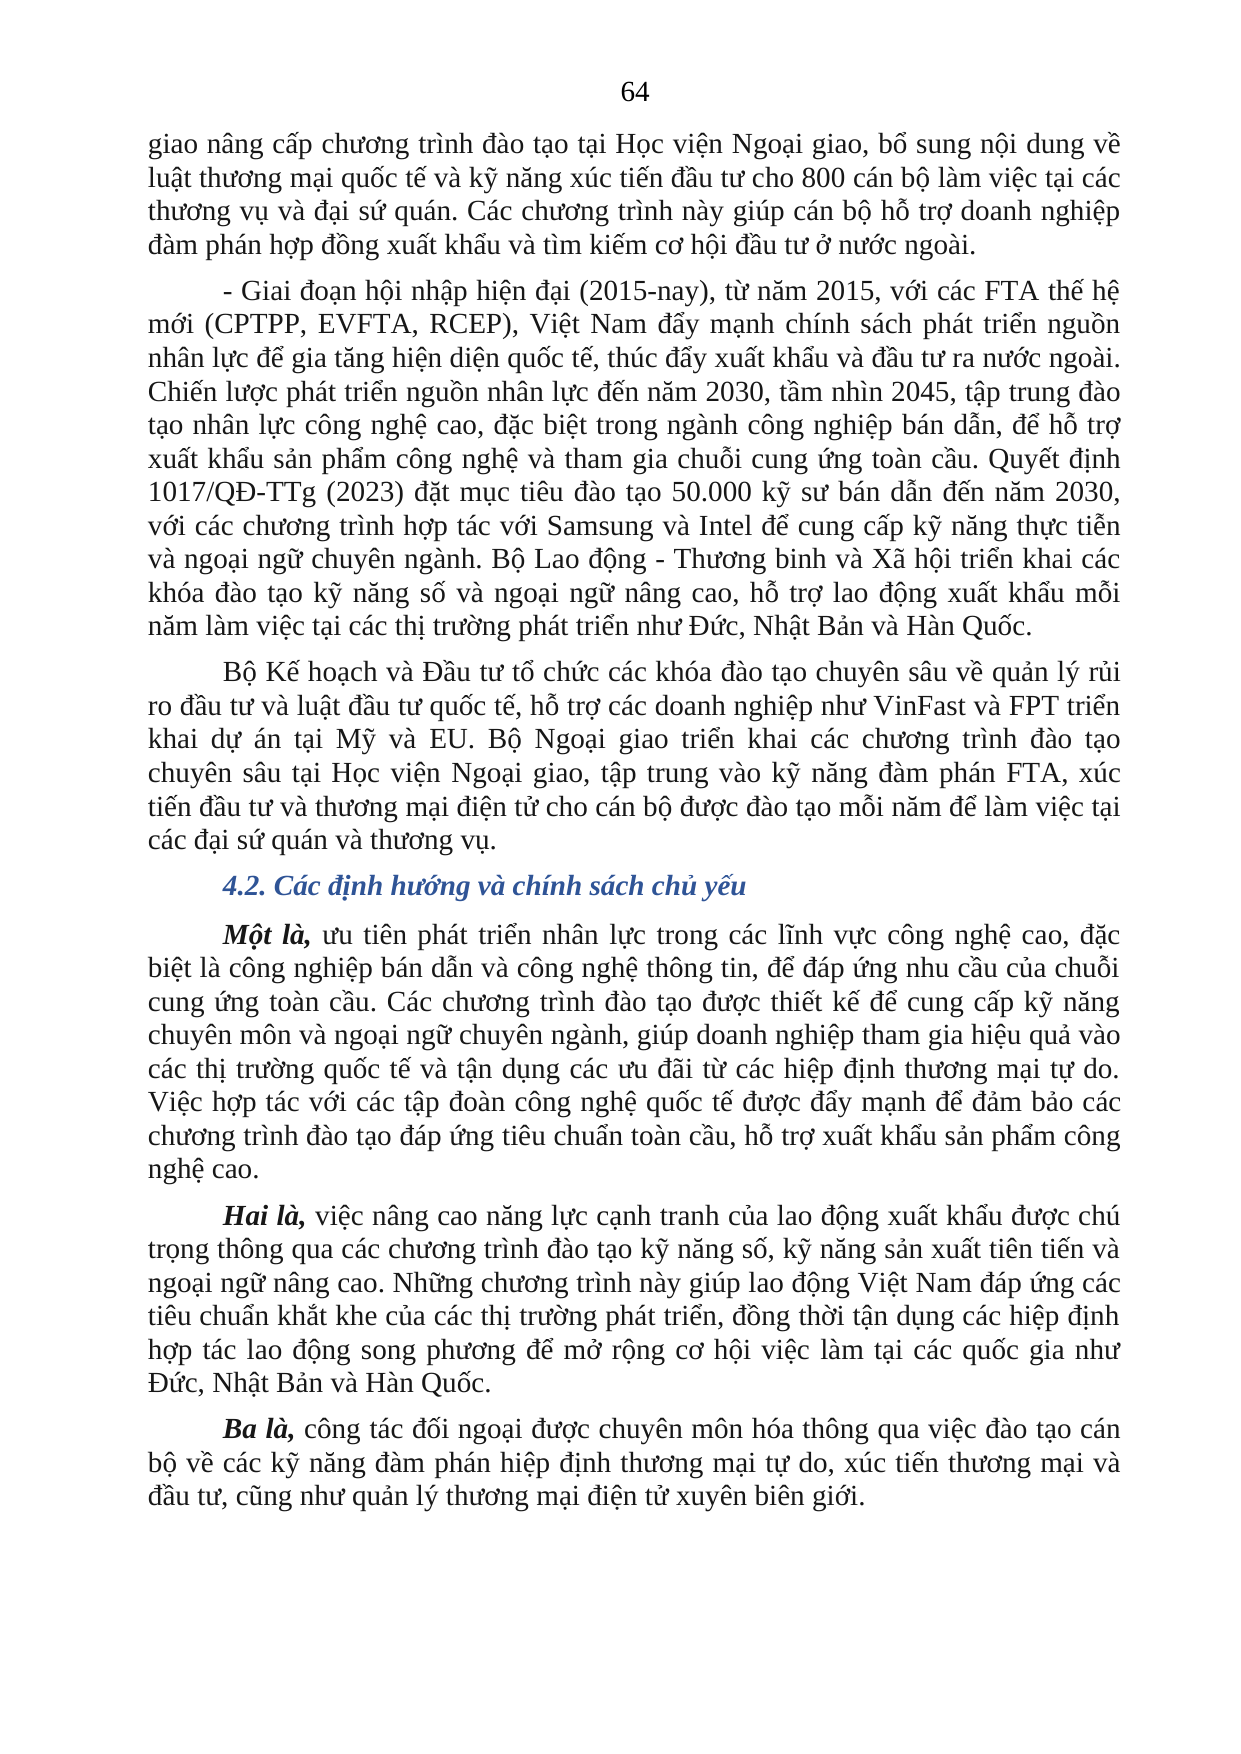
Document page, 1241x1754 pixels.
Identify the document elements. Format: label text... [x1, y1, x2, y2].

text Một là, ưu tiên phát triển nhân lực trong các lĩnh vực công nghệ cao, đặc biệt là công nghiệp bán dẫn và công nghệ thông tin, để đáp ứng nhu cầu của chuỗi cung ứng toàn cầu. Các chương trình đào tạo được thiết kế để cung cấp kỹ năng chuyên môn và ngoại ngữ chuyên ngành, giúp doanh nghiệp tham gia hiệu quả vào các thị trường quốc tế và tận dụng các ưu đãi từ các hiệp định thương mại tự do. Việc hợp tác với các tập đoàn công nghệ quốc tế được đẩy mạnh để đảm bảo các chương trình đào tạo đáp ứng tiêu chuẩn toàn cầu, hỗ trợ xuất khẩu sản phẩm công nghệ cao. [148, 917, 1122, 1185]
subtitle 4.2. Các định hướng và chính sách chủ yếu [148, 868, 1122, 902]
text Hai là, việc nâng cao năng lực cạnh tranh của lao động xuất khẩu được chú trọng thông qua các chương trình đào tạo kỹ năng số, kỹ năng sản xuất tiên tiến và ngoại ngữ nâng cao. Những chương trình này giúp lao động Việt Nam đáp ứng các tiêu chuẩn khắt khe của các thị trường phát triển, đồng thời tận dụng các hiệp định hợp tác lao động song phương để mở rộng cơ hội việc làm tại các quốc gia như Đức, Nhật Bản và Hàn Quốc. [148, 1198, 1122, 1399]
text - Giai đoạn hội nhập hiện đại (2015-nay), từ năm 2015, với các FTA thế hệ mới (CPTPP, EVFTA, RCEP), Việt Nam đẩy mạnh chính sách phát triển nguồn nhân lực để gia tăng hiện diện quốc tế, thúc đẩy xuất khẩu và đầu tư ra nước ngoài. Chiến lược phát triển nguồn nhân lực đến năm 2030, tầm nhìn 2045, tập trung đào tạo nhân lực công nghệ cao, đặc biệt trong ngành công nghiệp bán dẫn, để hỗ trợ xuất khẩu sản phẩm công nghệ và tham gia chuỗi cung ứng toàn cầu. Quyết định 1017/QĐ-TTg (2023) đặt mục tiêu đào tạo 50.000 kỹ sư bán dẫn đến năm 2030, với các chương trình hợp tác với Samsung và Intel để cung cấp kỹ năng thực tiễn và ngoại ngữ chuyên ngành. Bộ Lao động - Thương binh và Xã hội triển khai các khóa đào tạo kỹ năng số và ngoại ngữ nâng cao, hỗ trợ lao động xuất khẩu mỗi năm làm việc tại các thị trường phát triển như Đức, Nhật Bản và Hàn Quốc. [148, 273, 1122, 642]
text Bộ Kế hoạch và Đầu tư tổ chức các khóa đào tạo chuyên sâu về quản lý rủi ro đầu tư và luật đầu tư quốc tế, hỗ trợ các doanh nghiệp như VinFast và FPT triển khai dự án tại Mỹ và EU. Bộ Ngoại giao triển khai các chương trình đào tạo chuyên sâu tại Học viện Ngoại giao, tập trung vào kỹ năng đàm phán FTA, xúc tiến đầu tư và thương mại điện tử cho cán bộ được đào tạo mỗi năm để làm việc tại các đại sứ quán và thương vụ. [148, 654, 1122, 856]
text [148, 126, 1122, 261]
text Ba là, công tác đối ngoại được chuyên môn hóa thông qua việc đào tạo cán bộ về các kỹ năng đàm phán hiệp định thương mại tự do, xúc tiến thương mại và đầu tư, cũng như quản lý thương mại điện tử xuyên biên giới. [148, 1411, 1122, 1512]
